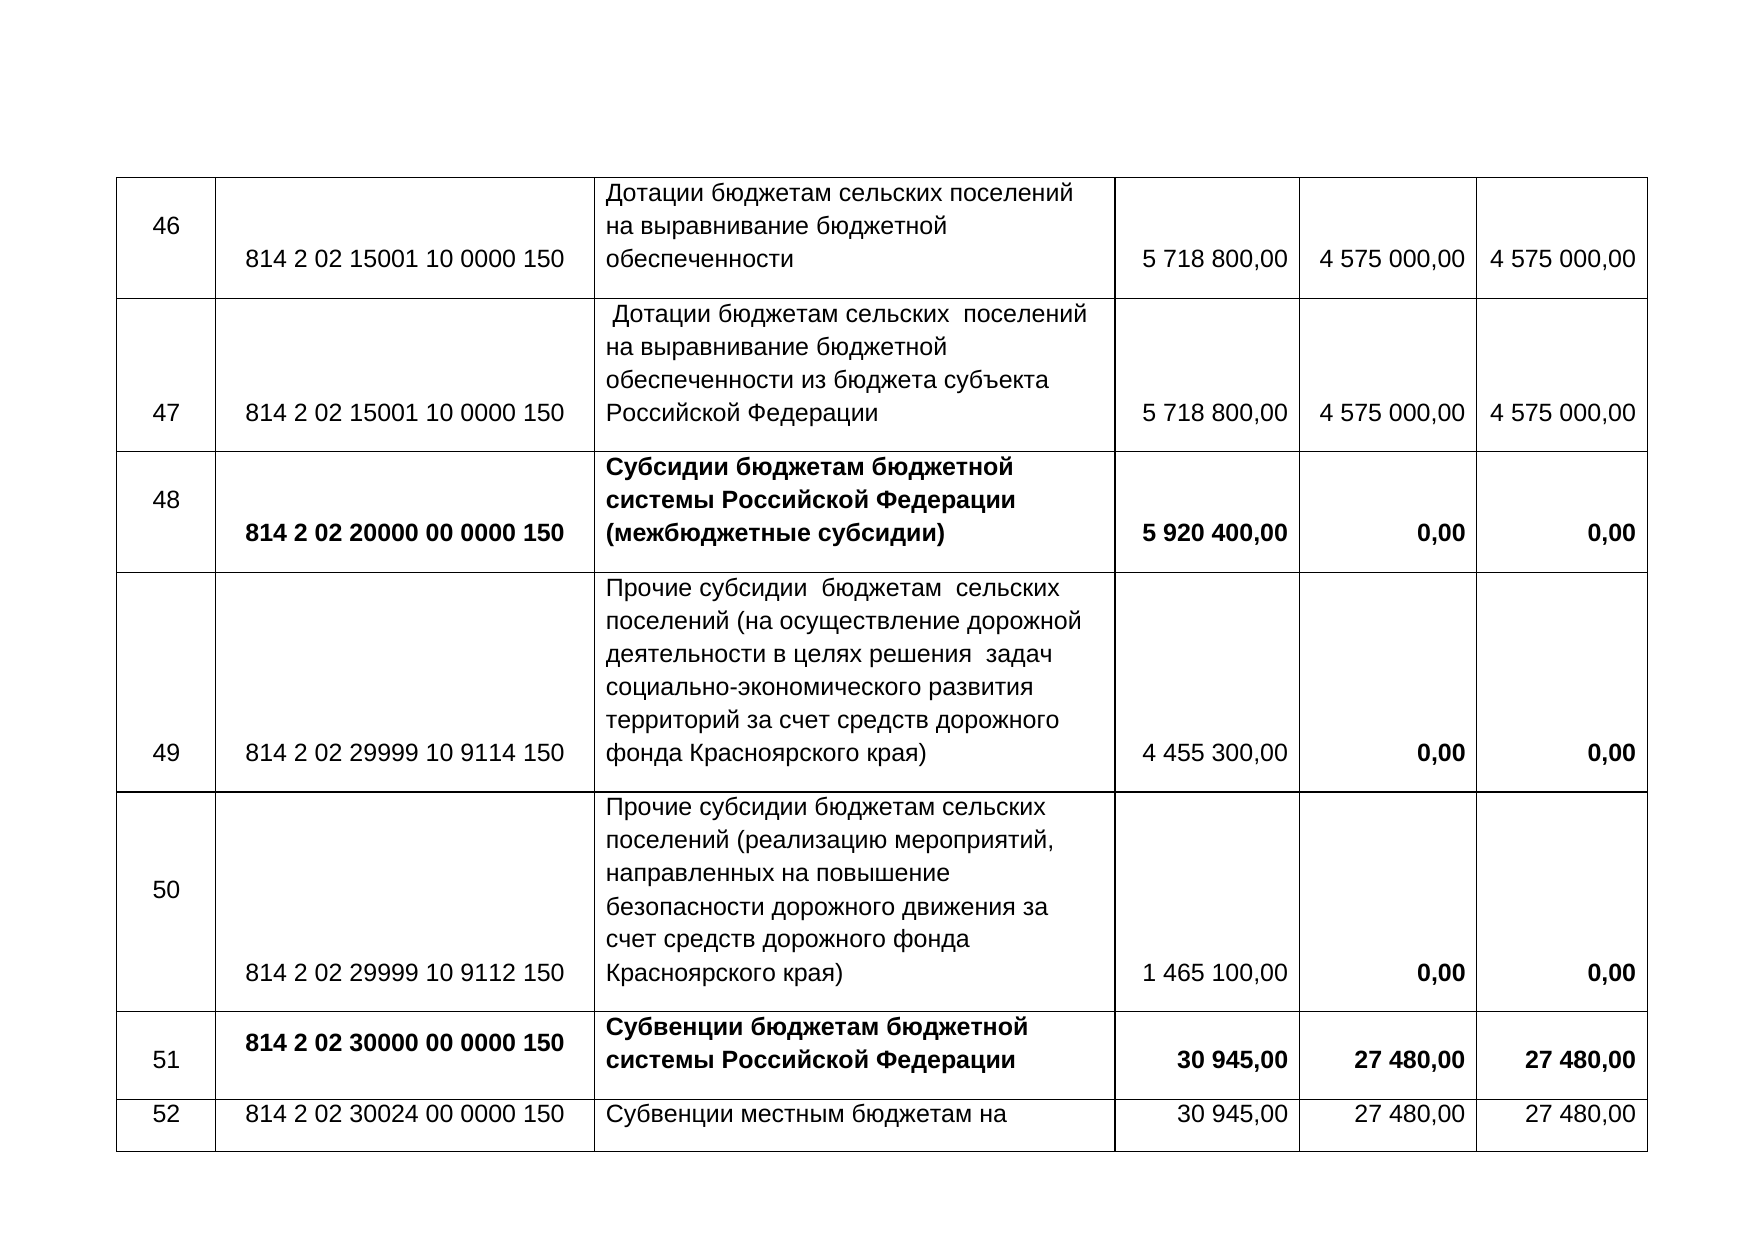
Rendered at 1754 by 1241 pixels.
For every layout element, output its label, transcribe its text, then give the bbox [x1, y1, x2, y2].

table_cell 814 2 02 29999 10 9114 150 [216, 573, 594, 791]
table_cell Субсидии бюджетам бюджетной системы Российской Федерации (межбюджетные субсидии) [595, 452, 1114, 572]
table_cell 30 945,00 [1116, 1012, 1299, 1098]
table_cell 47 [117, 299, 215, 451]
table_cell 814 2 02 15001 10 0000 150 [216, 178, 594, 298]
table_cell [595, 1100, 1114, 1151]
table_cell 814 2 02 15001 10 0000 150 [216, 299, 594, 451]
table_cell 1 465 100,00 [1116, 793, 1299, 1011]
table_cell 27 480,00 [1477, 1012, 1647, 1098]
table_cell 48 [117, 452, 215, 572]
table_cell Дотации бюджетам сельских поселений на выравнивание бюджетной обеспеченности из бюджета субъекта Российской Федерации [595, 299, 1114, 451]
table_cell 27 480,00 [1477, 1100, 1647, 1151]
table_cell Прочие субсидии бюджетам сельских поселений (реализацию мероприятий, направленных на повышение безопасности дорожного движения за счет средств дорожного фонда Красноярского края) [595, 793, 1114, 1011]
table_cell 4 575 000,00 [1300, 299, 1476, 451]
table_cell 52 [117, 1100, 215, 1151]
table_cell 4 575 000,00 [1477, 178, 1647, 298]
table_cell 27 480,00 [1300, 1100, 1476, 1151]
table_cell 814 2 02 29999 10 9112 150 [216, 793, 594, 1011]
table_cell 50 [117, 793, 215, 1011]
table_cell 4 575 000,00 [1477, 299, 1647, 451]
table_cell 30 945,00 [1116, 1100, 1299, 1151]
table_cell 5 920 400,00 [1116, 452, 1299, 572]
table_cell 49 [117, 573, 215, 791]
table_cell Прочие субсидии бюджетам сельских поселений (на осуществление дорожной деятельности в целях решения задач социально-экономического развития территорий за счет средств дорожного фонда Красноярского края) [595, 573, 1114, 791]
table_cell 46 [117, 178, 215, 298]
table_cell 27 480,00 [1300, 1012, 1476, 1098]
table_cell 0,00 [1300, 793, 1476, 1011]
table_cell 4 455 300,00 [1116, 573, 1299, 791]
table_cell 5 718 800,00 [1116, 178, 1299, 298]
table_cell 814 2 02 30000 00 0000 150 [216, 1012, 594, 1098]
table_cell 0,00 [1477, 793, 1647, 1011]
table_cell 0,00 [1300, 452, 1476, 572]
table_cell 51 [117, 1012, 215, 1098]
table_cell 5 718 800,00 [1116, 299, 1299, 451]
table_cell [216, 1100, 594, 1151]
table_cell 814 2 02 20000 00 0000 150 [216, 452, 594, 572]
table_cell 4 575 000,00 [1300, 178, 1476, 298]
table_cell Дотации бюджетам сельских поселений на выравнивание бюджетной обеспеченности [595, 178, 1114, 298]
table_cell 0,00 [1477, 573, 1647, 791]
table_cell 0,00 [1300, 573, 1476, 791]
table_cell 0,00 [1477, 452, 1647, 572]
table_cell Субвенции бюджетам бюджетной системы Российской Федерации [595, 1012, 1114, 1098]
